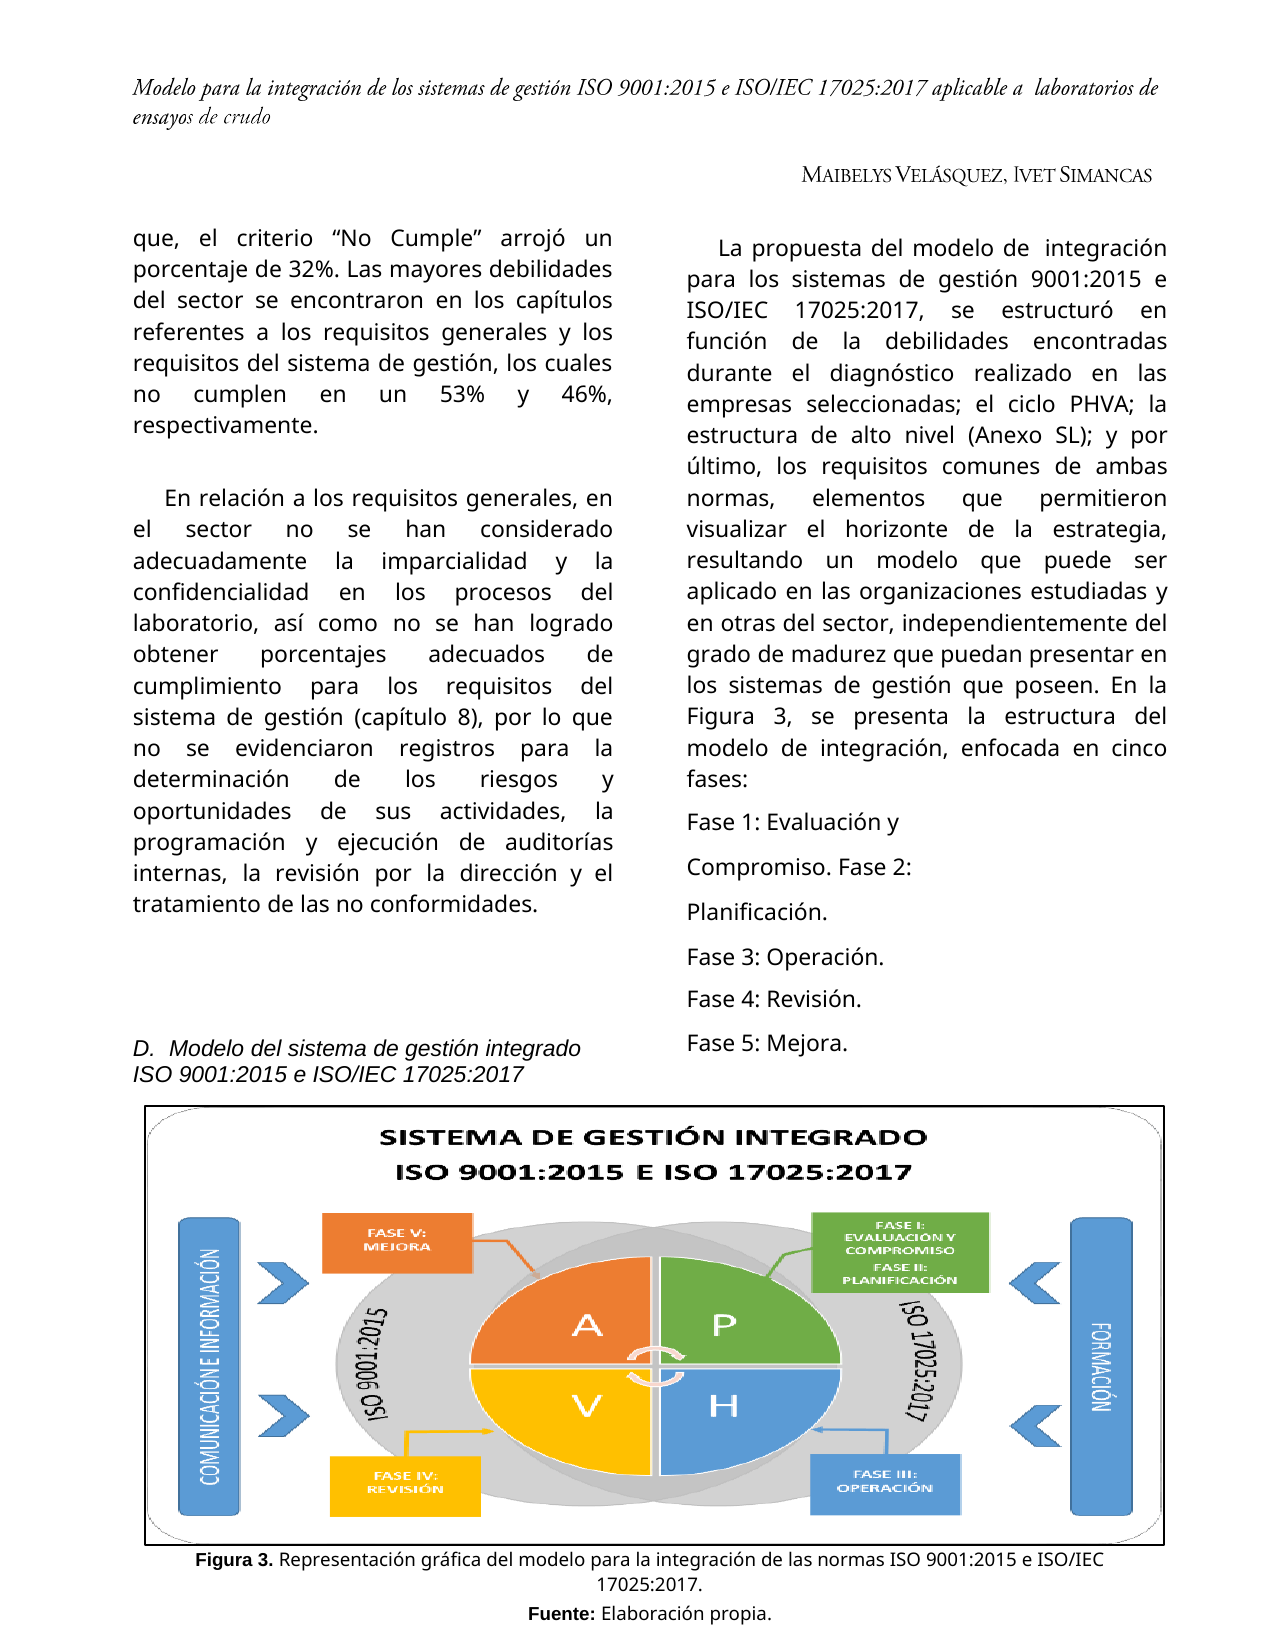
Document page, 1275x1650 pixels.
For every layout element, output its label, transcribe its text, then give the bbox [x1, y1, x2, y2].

picture [147, 1107, 1162, 1544]
list Modelo del sistema de gestión integrado ISO 9001:2015 e ISO/IEC 17025:2017 [133, 1035, 613, 1088]
text Fase 3: Operación. [686, 941, 1214, 972]
text que, el criterio “No Cumple” arrojó un porcentaje de 32%. Las mayores debilidades del sector se encontraron en los capítulos referentes a los requisitos generales y los requisitos del sistema de gestión, los cuales no cumplen en un 53% y 46%, respectivamente. [133, 222, 613, 441]
text Figura 3. Representación gráfica del modelo para la integración de las normas ISO 9001:2015 e ISO/IEC 17025:2017. [156, 1546, 1142, 1597]
text La propuesta del modelo de integración para los sistemas de gestión 9001:2015 e ISO/IEC 17025:2017, se estructuró en función de la debilidades encontradas durante el diagnóstico realizado en las empresas seleccionadas; el ciclo PHVA; la estructura de alto nivel (Anexo SL); y por último, los requisitos comunes de ambas normas, elementos que permitieron visualizar el horizonte de la estrategia, resultando un modelo que puede ser aplicado en las organizaciones estudiadas y en otras del sector, independientemente del grado de madurez que puedan presentar en los sistemas de gestión que poseen. En la Figura 3, se presenta la estructura del modelo de integración, enfocada en cinco fases: [686, 232, 1167, 794]
text Fase 4: Revisión. [686, 983, 1214, 1015]
text En relación a los requisitos generales, en el sector no se han considerado adecuadamente la imparcialidad y la confidencialidad en los procesos del laboratorio, así como no se han logrado obtener porcentajes adecuados de cumplimiento para los requisitos del sistema de gestión (capítulo 8), por lo que no se evidenciaron registros para la determinación de los riesgos y oportunidades de sus actividades, la programación y ejecución de auditorías internas, la revisión por la dirección y el tratamiento de las no conformidades. [133, 482, 613, 920]
text Fase 5: Mejora. [686, 1027, 1214, 1058]
text Fase 1: Evaluación y Compromiso. Fase 2: Planificación. [686, 806, 1044, 927]
text Fuente: Elaboración propia. [156, 1601, 1143, 1626]
picture [801, 160, 1167, 190]
picture [132, 73, 1172, 132]
